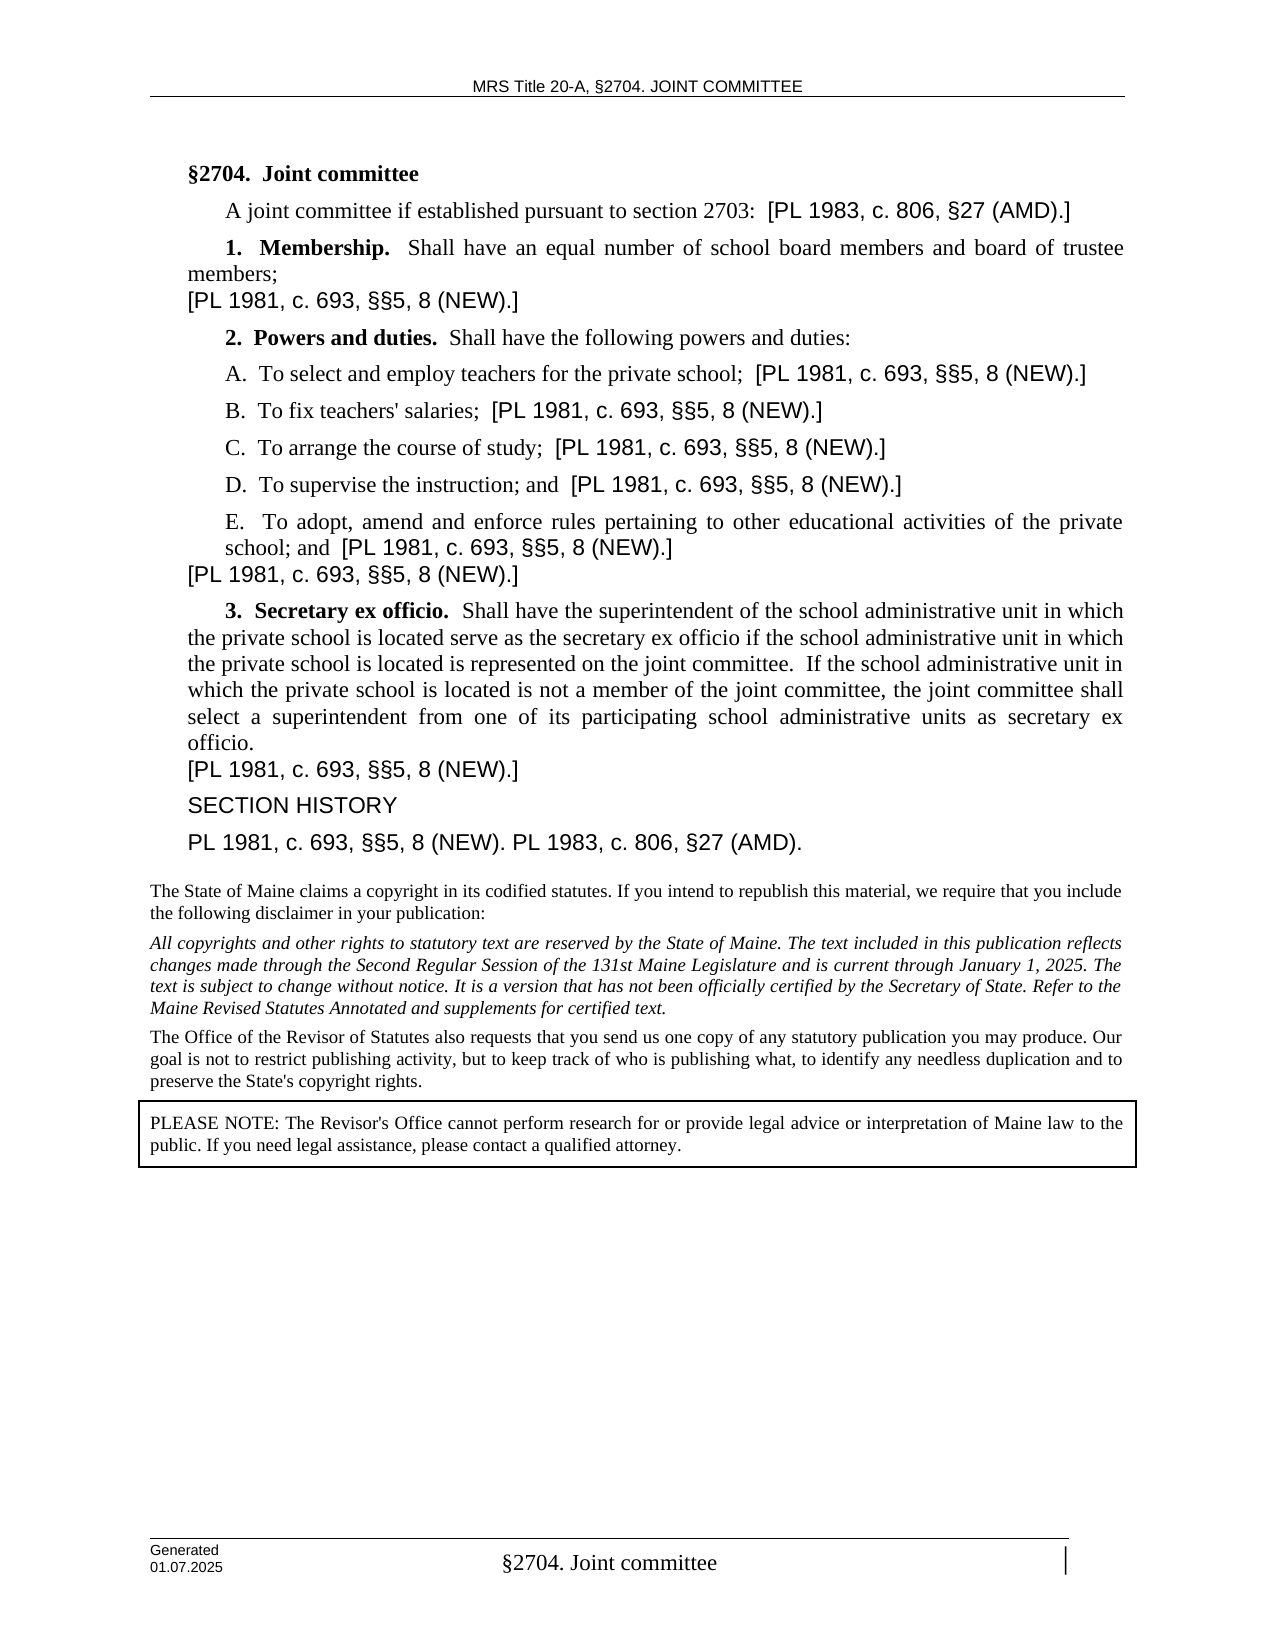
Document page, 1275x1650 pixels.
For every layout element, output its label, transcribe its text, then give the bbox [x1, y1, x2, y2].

text C. To arrange the course of study; [PL 1981, c. 693, §§5, 8 (NEW).] [225, 434, 1125, 461]
text 1. Membership. Shall have an equal number of school board members and board of trustee members; [187, 234, 1125, 287]
text B. To fix teachers' salaries; [PL 1981, c. 693, §§5, 8 (NEW).] [225, 397, 1125, 424]
text A. To select and employ teachers for the private school; [PL 1981, c. 693, §§5, 8 (NEW).] [225, 360, 1125, 387]
text D. To supervise the instruction; and [PL 1981, c. 693, §§5, 8 (NEW).] [225, 471, 1125, 497]
text PLEASE NOTE: The Revisor's Office cannot perform research for or provide legal advice or interpretation of Maine law to the public. If you need legal assistance, please contact a qualified attorney. [140, 1102, 1135, 1166]
text SECTION HISTORY [187, 792, 1125, 819]
text [PL 1981, c. 693, §§5, 8 (NEW).] [187, 756, 1125, 782]
text [PL 1981, c. 693, §§5, 8 (NEW).] [187, 287, 1125, 313]
text PL 1981, c. 693, §§5, 8 (NEW). PL 1983, c. 806, §27 (AMD). [187, 829, 1125, 855]
text The Office of the Revisor of Statutes also requests that you send us one copy of any statutory publication you may produce. Our goal is not to restrict publishing activity, but to keep track of who is publishing what, to identify any needless duplication and to preserve the State's copyright rights. [150, 1026, 1125, 1091]
text E. To adopt, amend and enforce rules pertaining to other educational activities of the private school; and [PL 1981, c. 693, §§5, 8 (NEW).] [225, 508, 1125, 561]
text 3. Secretary ex officio. Shall have the superintendent of the school administrative unit in which the private school is located serve as the secretary ex officio if the school administrative unit in which the private school is located is represented on the joint committee. If the school administrative unit in which the private school is located is not a member of the joint committee, the joint committee shall select a superintendent from one of its participating school administrative units as secretary ex officio. [187, 597, 1125, 756]
text All copyrights and other rights to statutory text are reserved by the State of Maine. The text included in this publication reflects changes made through the Second Regular Session of the 131st Maine Legislature and is current through January 1, 2025 . The text is subject to change without notice. It is a version that has not been officially certified by the Secretary of State. Refer to the Maine Revised Statutes Annotated and supplements for certified text. [150, 932, 1125, 1018]
text §2704. Joint committee [187, 160, 1125, 187]
text The State of Maine claims a copyright in its codified statutes. If you intend to republish this material, we require that you include the following disclaimer in your publication: [150, 880, 1125, 923]
text [PL 1981, c. 693, §§5, 8 (NEW).] [187, 561, 1125, 587]
text A joint committee if established pursuant to section 2703: [PL 1983, c. 806, §27 (AMD).] [187, 197, 1125, 224]
text 2. Powers and duties. Shall have the following powers and duties: [187, 323, 1125, 350]
